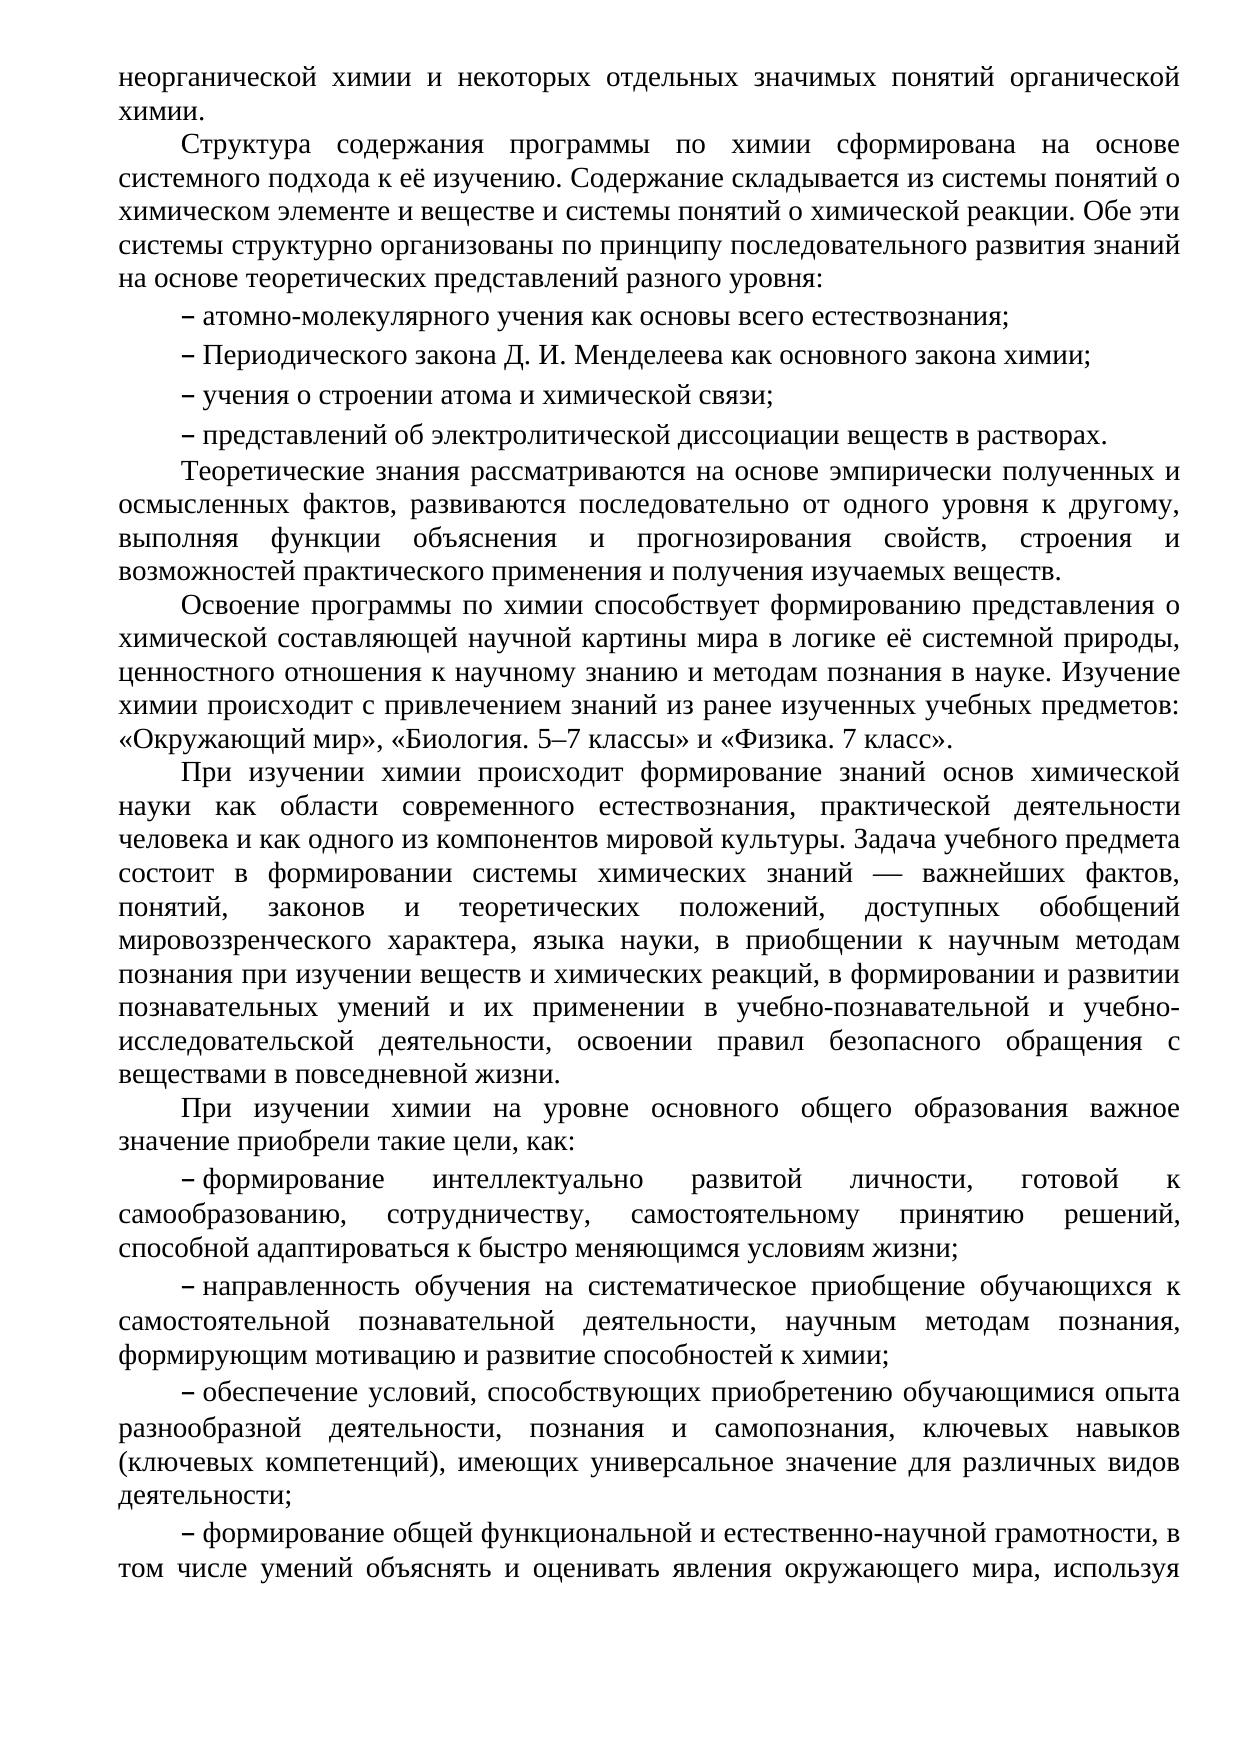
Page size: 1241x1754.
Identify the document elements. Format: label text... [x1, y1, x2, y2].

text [118, 1511, 1181, 1584]
text – формирование интеллектуально развитой личности, готовой к самообразованию, сотрудничеству, самостоятельному принятию решений, способной адаптироваться к быстро меняющимся условиям жизни; [118, 1157, 1181, 1264]
text ​Теоретические знания рассматриваются на основе эмпирически полученных и осмысленных фактов, развиваются последовательно от одного уровня к другому, выполняя функции объяснения и прогнозирования свойств, строения и возможностей практического применения и получения изучаемых веществ. [118, 453, 1181, 587]
text При изучении химии происходит формирование знаний основ химической науки как области современного естествознания, практической деятельности человека и как одного из компонентов мировой культуры. Задача учебного предмета состоит в формировании системы химических знаний — важнейших фактов, понятий, законов и теоретических положений, доступных обобщений мировоззренческого характера, языка науки, в приобщении к научным методам познания при изучении веществ и химических реакций, в формировании и развитии познавательных умений и их применении в учебно-познавательной и учебно-исследовательской деятельности, освоении правил безопасного обращения с веществами в повседневной жизни. [118, 754, 1181, 1090]
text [118, 59, 1181, 126]
text – Периодического закона Д. И. Менделеева как основного закона химии; [118, 333, 1181, 373]
text – направленность обучения на систематическое приобщение обучающихся к самостоятельной познавательной деятельности, научным методам познания, формирующим мотивацию и развитие способностей к химии; [118, 1264, 1181, 1371]
text – представлений об электролитической диссоциации веществ в растворах. [118, 413, 1181, 453]
text – учения о строении атома и химической связи; [118, 373, 1181, 413]
text Структура содержания программы по химии сформирована на основе системного подхода к её изучению. Содержание складывается из системы понятий о химическом элементе и веществе и системы понятий о химической реакции. Обе эти системы структурно организованы по принципу последовательного развития знаний на основе теоретических представлений разного уровня: [118, 126, 1181, 294]
text – обеспечение условий, способствующих приобретению обучающимися опыта разнообразной деятельности, познания и самопознания, ключевых навыков (ключевых компетенций), имеющих универсальное значение для различных видов деятельности; [118, 1371, 1181, 1511]
text При изучении химии на уровне основного общего образования важное значение приобрели такие цели, как: [118, 1090, 1181, 1157]
text Освоение программы по химии способствует формированию представления о химической составляющей научной картины мира в логике её системной природы, ценностного отношения к научному знанию и методам познания в науке. Изучение химии происходит с привлечением знаний из ранее изученных учебных предметов: «Окружающий мир», «Биология. 5–7 классы» и «Физика. 7 класс». [118, 587, 1181, 754]
text – атомно-молекулярного учения как основы всего естествознания; [118, 294, 1181, 333]
